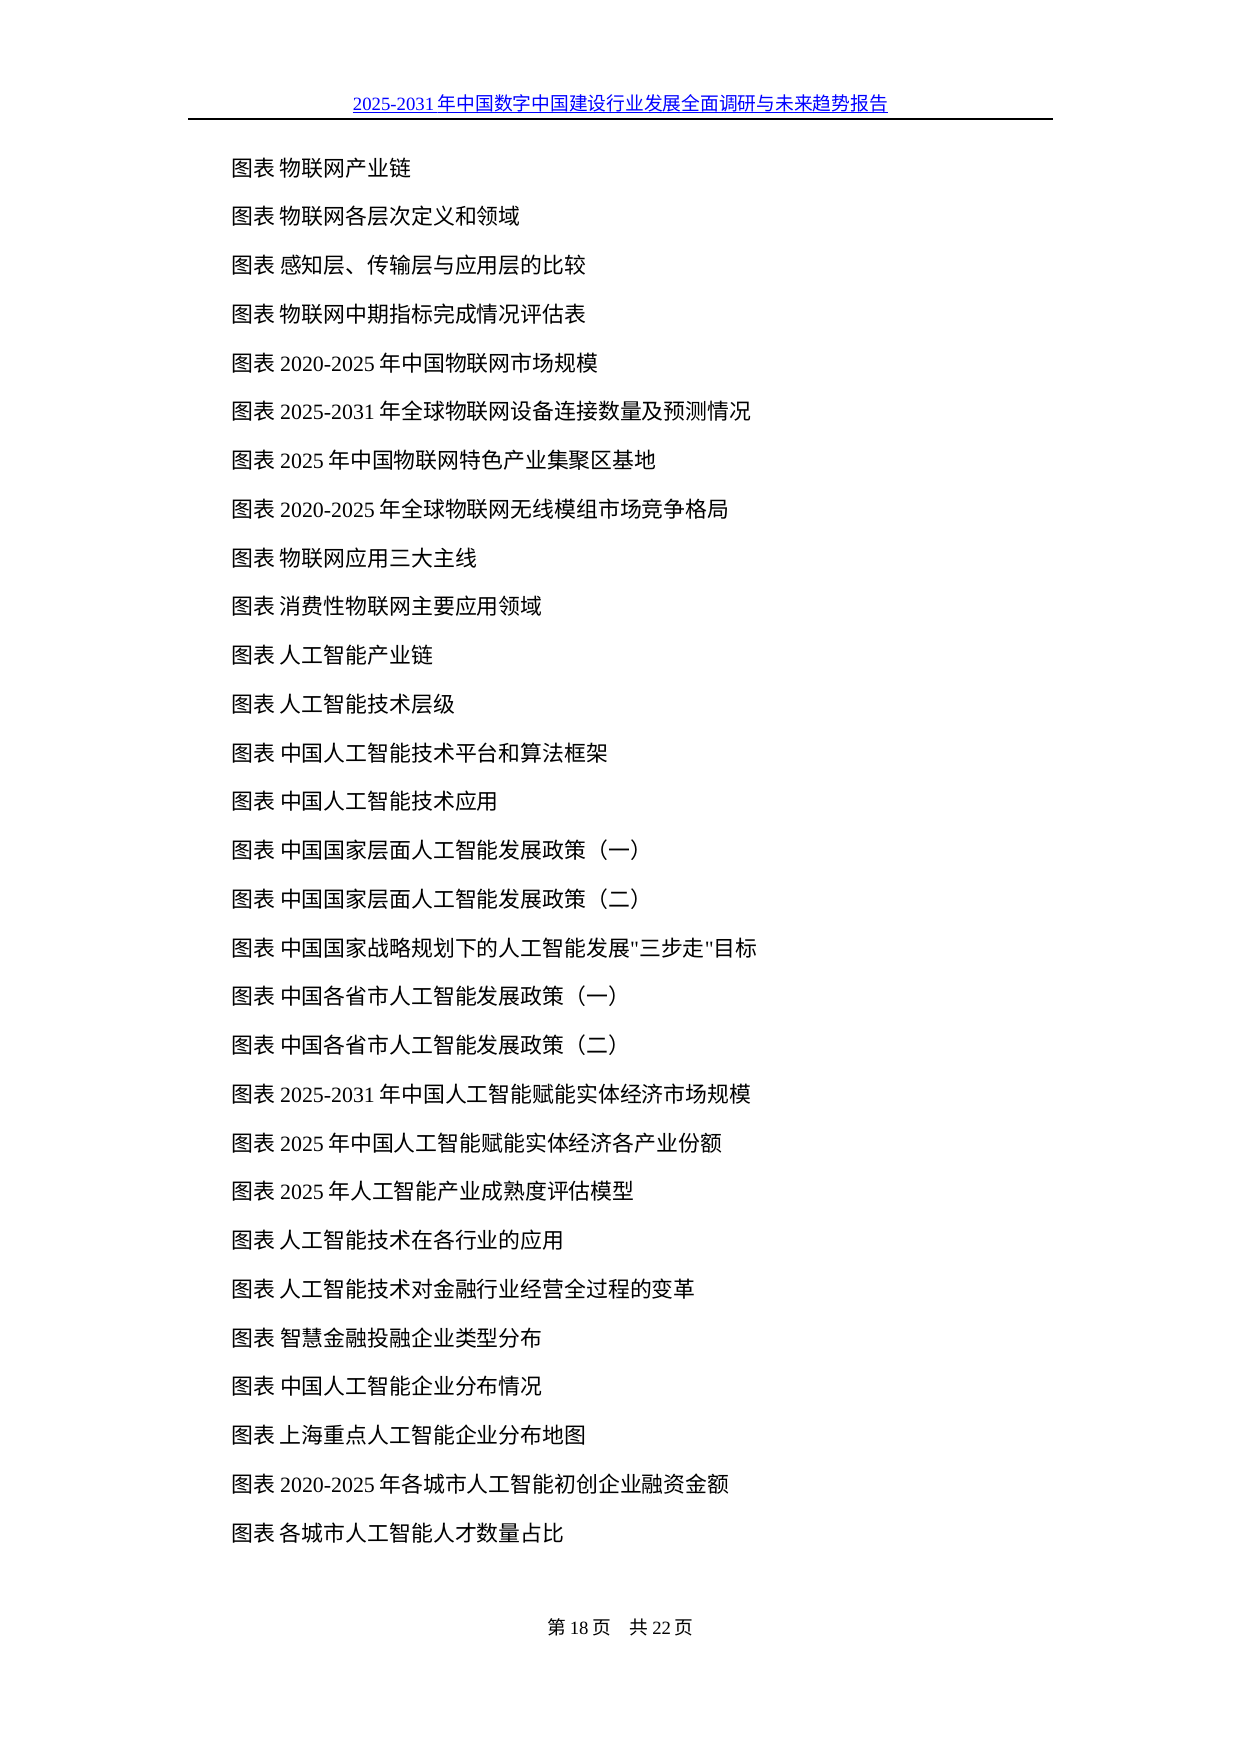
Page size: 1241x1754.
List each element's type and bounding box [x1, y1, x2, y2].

text [187, 150, 1053, 1548]
